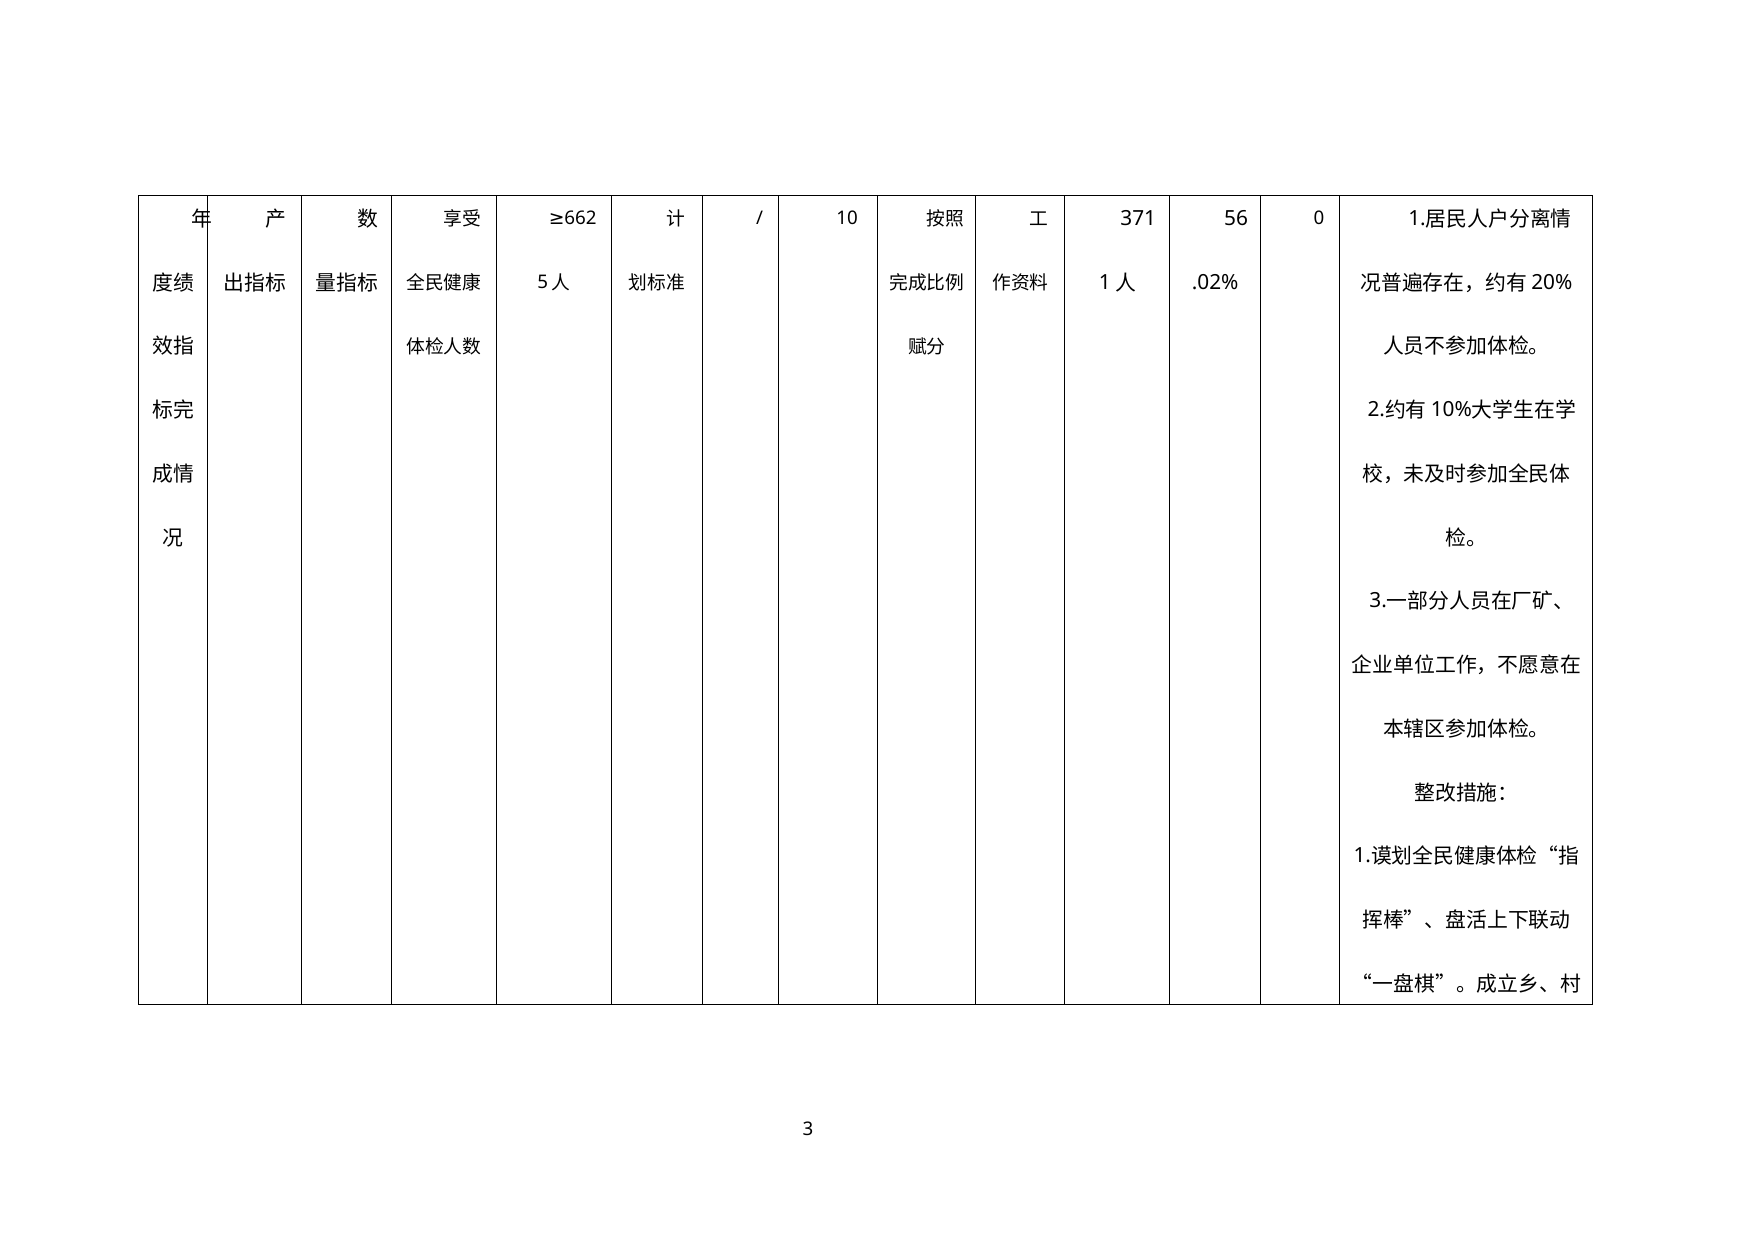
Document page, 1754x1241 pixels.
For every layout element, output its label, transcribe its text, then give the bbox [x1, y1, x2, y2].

table_cell 3711人 [1065, 196, 1169, 1004]
table_cell 享受全民健康体检人数 [392, 196, 496, 1004]
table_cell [1340, 196, 1592, 1004]
table_cell 计划标准 [612, 196, 702, 1004]
table_cell 数量指标 [302, 196, 391, 1004]
table_cell 按照完成比例赋分 [878, 196, 975, 1004]
table_cell ≥6625人 [497, 196, 611, 1004]
table_cell 工作资料 [976, 196, 1064, 1004]
table_cell / [703, 196, 778, 1004]
table_cell 年度绩效指标完成情况 [139, 196, 207, 1004]
table_cell 产出指标 [208, 196, 301, 1004]
table_cell 10 [779, 196, 877, 1004]
table_cell 56.02% [1170, 196, 1260, 1004]
table_cell 0 [1261, 196, 1339, 1004]
